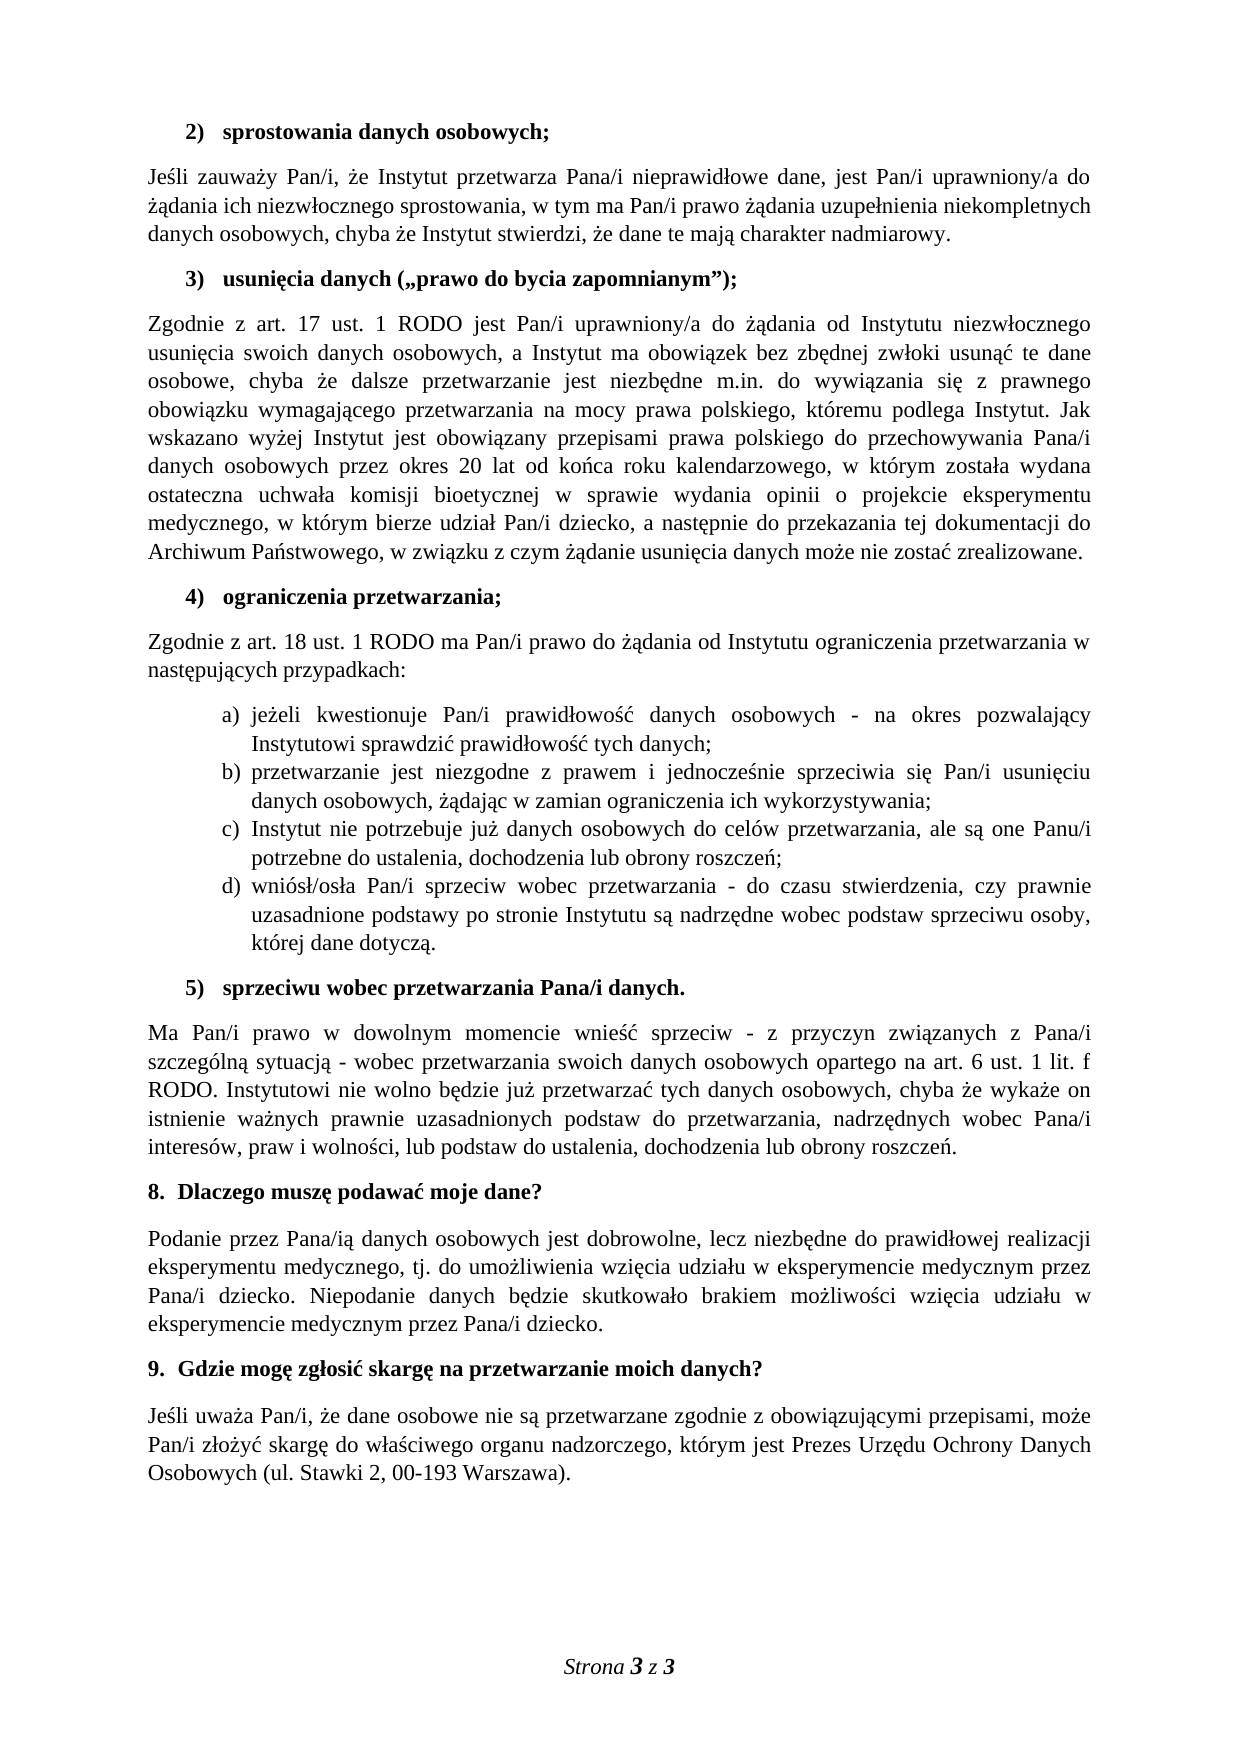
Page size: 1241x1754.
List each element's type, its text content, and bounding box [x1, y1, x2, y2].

text Zgodnie z art. 17 ust. 1 RODO jest Pan/i uprawniony/a do żądania od Instytutu niezwłocznego usunięcia swoich danych osobowych, a Instytut ma obowiązek bez zbędnej zwłoki usunąć te dane osobowe, chyba że dalsze przetwarzanie jest niezbędne m.in. do wywiązania się z prawnego obowiązku wymagającego przetwarzania na mocy prawa polskiego, któremu podlega Instytut. Jak wskazano wyżej Instytut jest obowiązany przepisami prawa polskiego do przechowywania Pana/i danych osobowych przez okres 20 lat od końca roku kalendarzowego, w którym została wydana ostateczna uchwała komisji bioetycznej w sprawie wydania opinii o projekcie eksperymentu medycznego, w którym bierze udział Pan/i dziecko, a następnie do przekazania tej dokumentacji do Archiwum Państwowego, w związku z czym żądanie usunięcia danych może nie zostać zrealizowane. [148, 310, 1092, 564]
list sprostowania danych osobowych; [185, 118, 1092, 144]
subtitle Gdzie mogę zgłosić skargę na przetwarzanie moich danych? [148, 1355, 1092, 1382]
list ograniczenia przetwarzania; [185, 583, 1092, 609]
list jeżeli kwestionuje Pan/i prawidłowość danych osobowych - na okres pozwalający Instytutowi sprawdzić prawidłowość tych danych; [222, 702, 1092, 756]
list Instytut nie potrzebuje już danych osobowych do celów przetwarzania, ale są one Panu/i potrzebne do ustalenia, dochodzenia lub obrony roszczeń; [222, 815, 1092, 870]
text Jeśli zauważy Pan/i, że Instytut przetwarza Pana/i nieprawidłowe dane, jest Pan/i uprawniony/a do żądania ich niezwłocznego sprostowania, w tym ma Pan/i prawo żądania uzupełnienia niekompletnych danych osobowych, chyba że Instytut stwierdzi, że dane te mają charakter nadmiarowy. [148, 163, 1092, 246]
text Ma Pan/i prawo w dowolnym momencie wnieść sprzeciw - z przyczyn związanych z Pana/i szczególną sytuacją - wobec przetwarzania swoich danych osobowych opartego na art. 6 ust. 1 lit. f RODO. Instytutowi nie wolno będzie już przetwarzać tych danych osobowych, chyba że wykaże on istnienie ważnych prawnie uzasadnionych podstaw do przetwarzania, nadrzędnych wobec Pana/i interesów, praw i wolności, lub podstaw do ustalenia, dochodzenia lub obrony roszczeń. [148, 1019, 1092, 1159]
text Podanie przez Pana/ią danych osobowych jest dobrowolne, lecz niezbędne do prawidłowej realizacji eksperymentu medycznego, tj. do umożliwienia wzięcia udziału w eksperymencie medycznym przez Pana/i dziecko. Niepodanie danych będzie skutkowało brakiem możliwości wzięcia udziału w eksperymencie medycznym przez Pana/i dziecko. [148, 1225, 1092, 1337]
list przetwarzanie jest niezgodne z prawem i jednocześnie sprzeciwia się Pan/i usunięciu danych osobowych, żądając w zamian ograniczenia ich wykorzystywania; [222, 758, 1092, 813]
list wniósł/osła Pan/i sprzeciw wobec przetwarzania - do czasu stwierdzenia, czy prawnie uzasadnione podstawy po stronie Instytutu są nadrzędne wobec podstaw sprzeciwu osoby, której dane dotyczą. [222, 872, 1092, 955]
text Jeśli uważa Pan/i, że dane osobowe nie są przetwarzane zgodnie z obowiązującymi przepisami, może Pan/i złożyć skargę do właściwego organu nadzorczego, którym jest Prezes Urzędu Ochrony Danych Osobowych (ul. Stawki 2, 00-193 Warszawa). [148, 1402, 1092, 1486]
list usunięcia danych („prawo do bycia zapomnianym”); [185, 265, 1092, 292]
list sprzeciwu wobec przetwarzania Pana/i danych. [185, 974, 1092, 1001]
text Zgodnie z art. 18 ust. 1 RODO ma Pan/i prawo do żądania od Instytutu ograniczenia przetwarzania w następujących przypadkach: [148, 628, 1092, 683]
subtitle Dlaczego muszę podawać moje dane? [148, 1178, 1092, 1204]
